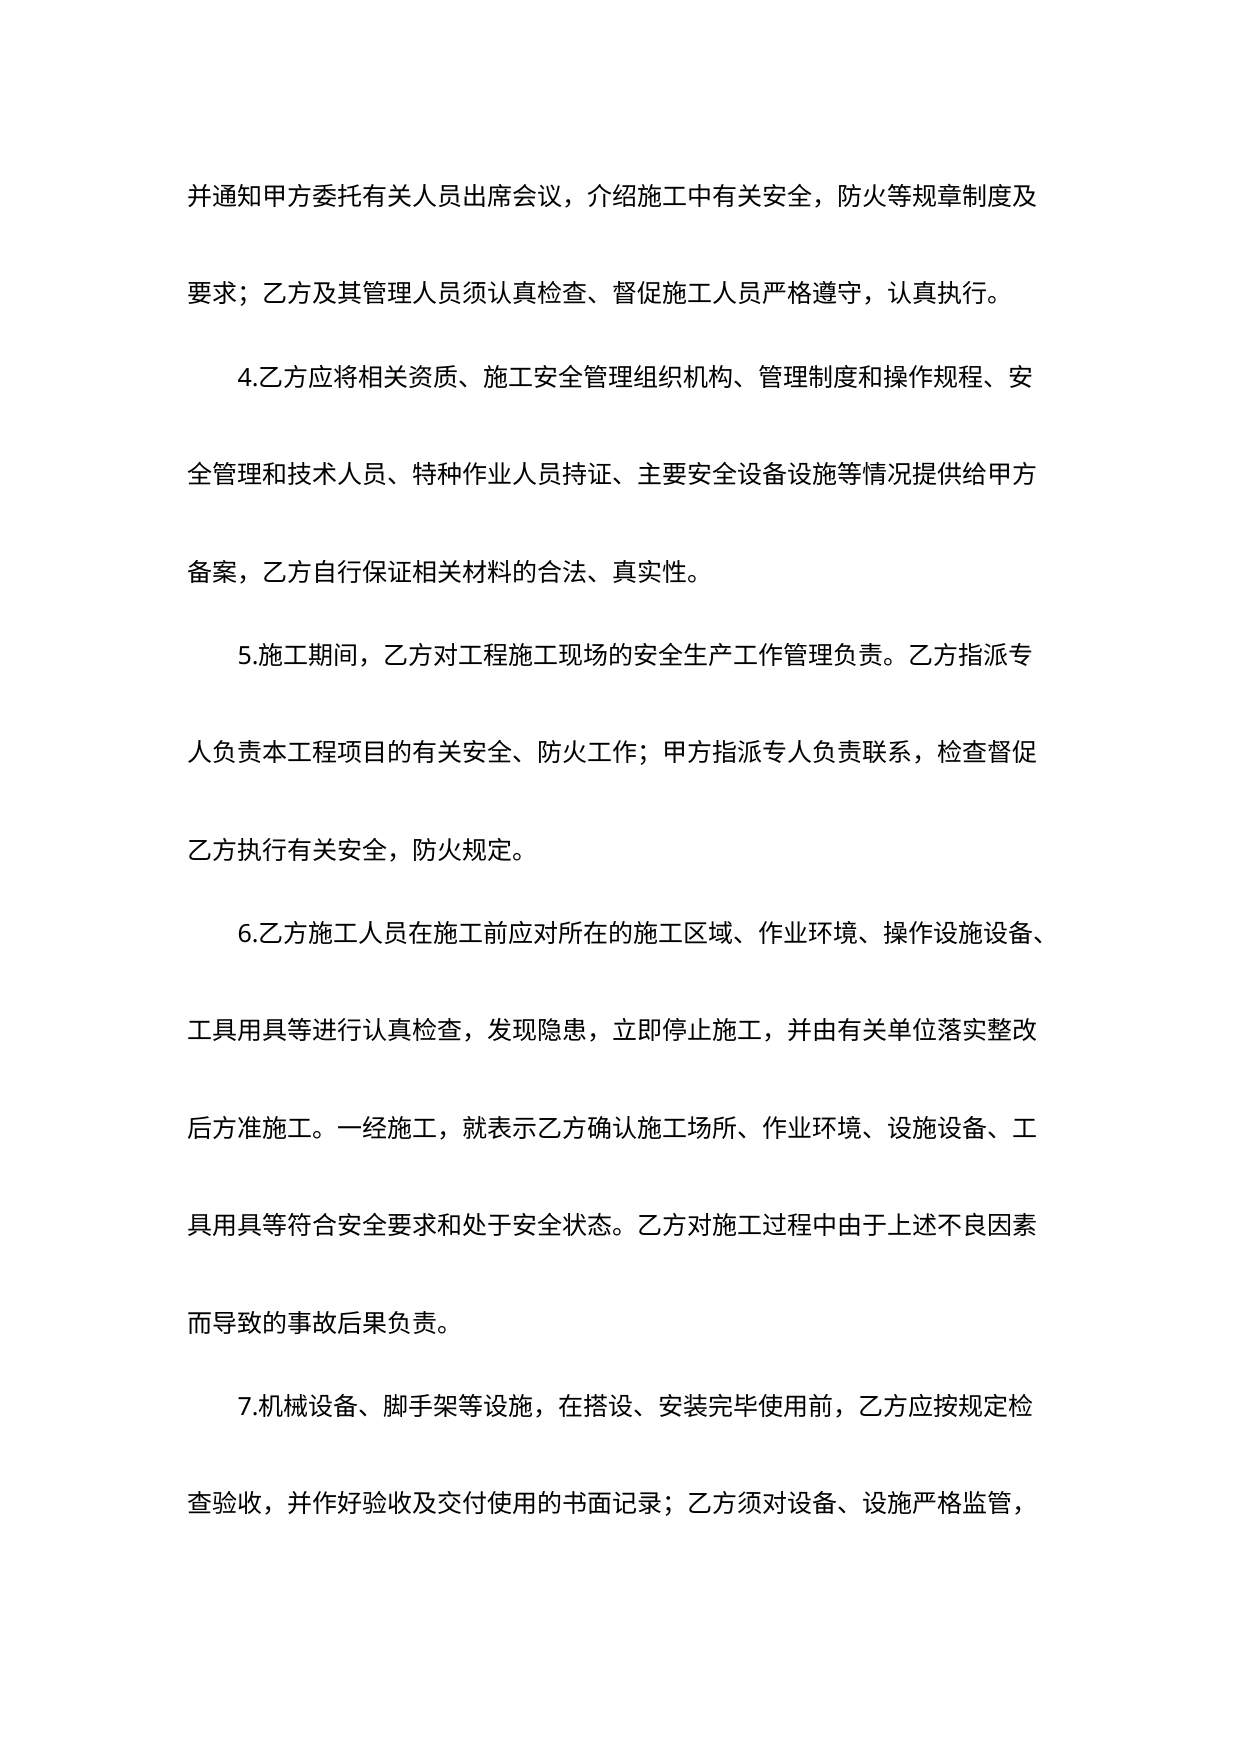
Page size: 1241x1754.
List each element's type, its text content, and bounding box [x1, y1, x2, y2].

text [187, 162, 1053, 324]
text 4.乙方应将相关资质、施工安全管理组织机构、管理制度和操作规程、安全管理和技术人员、特种作业人员持证、主要安全设备设施等情况提供给甲方备案，乙方自行保证相关材料的合法、真实性。 [187, 343, 1053, 603]
text 6.乙方施工人员在施工前应对所在的施工区域、作业环境、操作设施设备、工具用具等进行认真检查，发现隐患，立即停止施工，并由有关单位落实整改后方准施工。一经施工，就表示乙方确认施工场所、作业环境、设施设备、工具用具等符合安全要求和处于安全状态。乙方对施工过程中由于上述不良因素而导致的事故后果负责。 [187, 899, 1053, 1354]
text 5.施工期间，乙方对工程施工现场的安全生产工作管理负责。乙方指派专人负责本工程项目的有关安全、防火工作；甲方指派专人负责联系，检查督促乙方执行有关安全，防火规定。 [187, 621, 1053, 881]
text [187, 1372, 1053, 1534]
